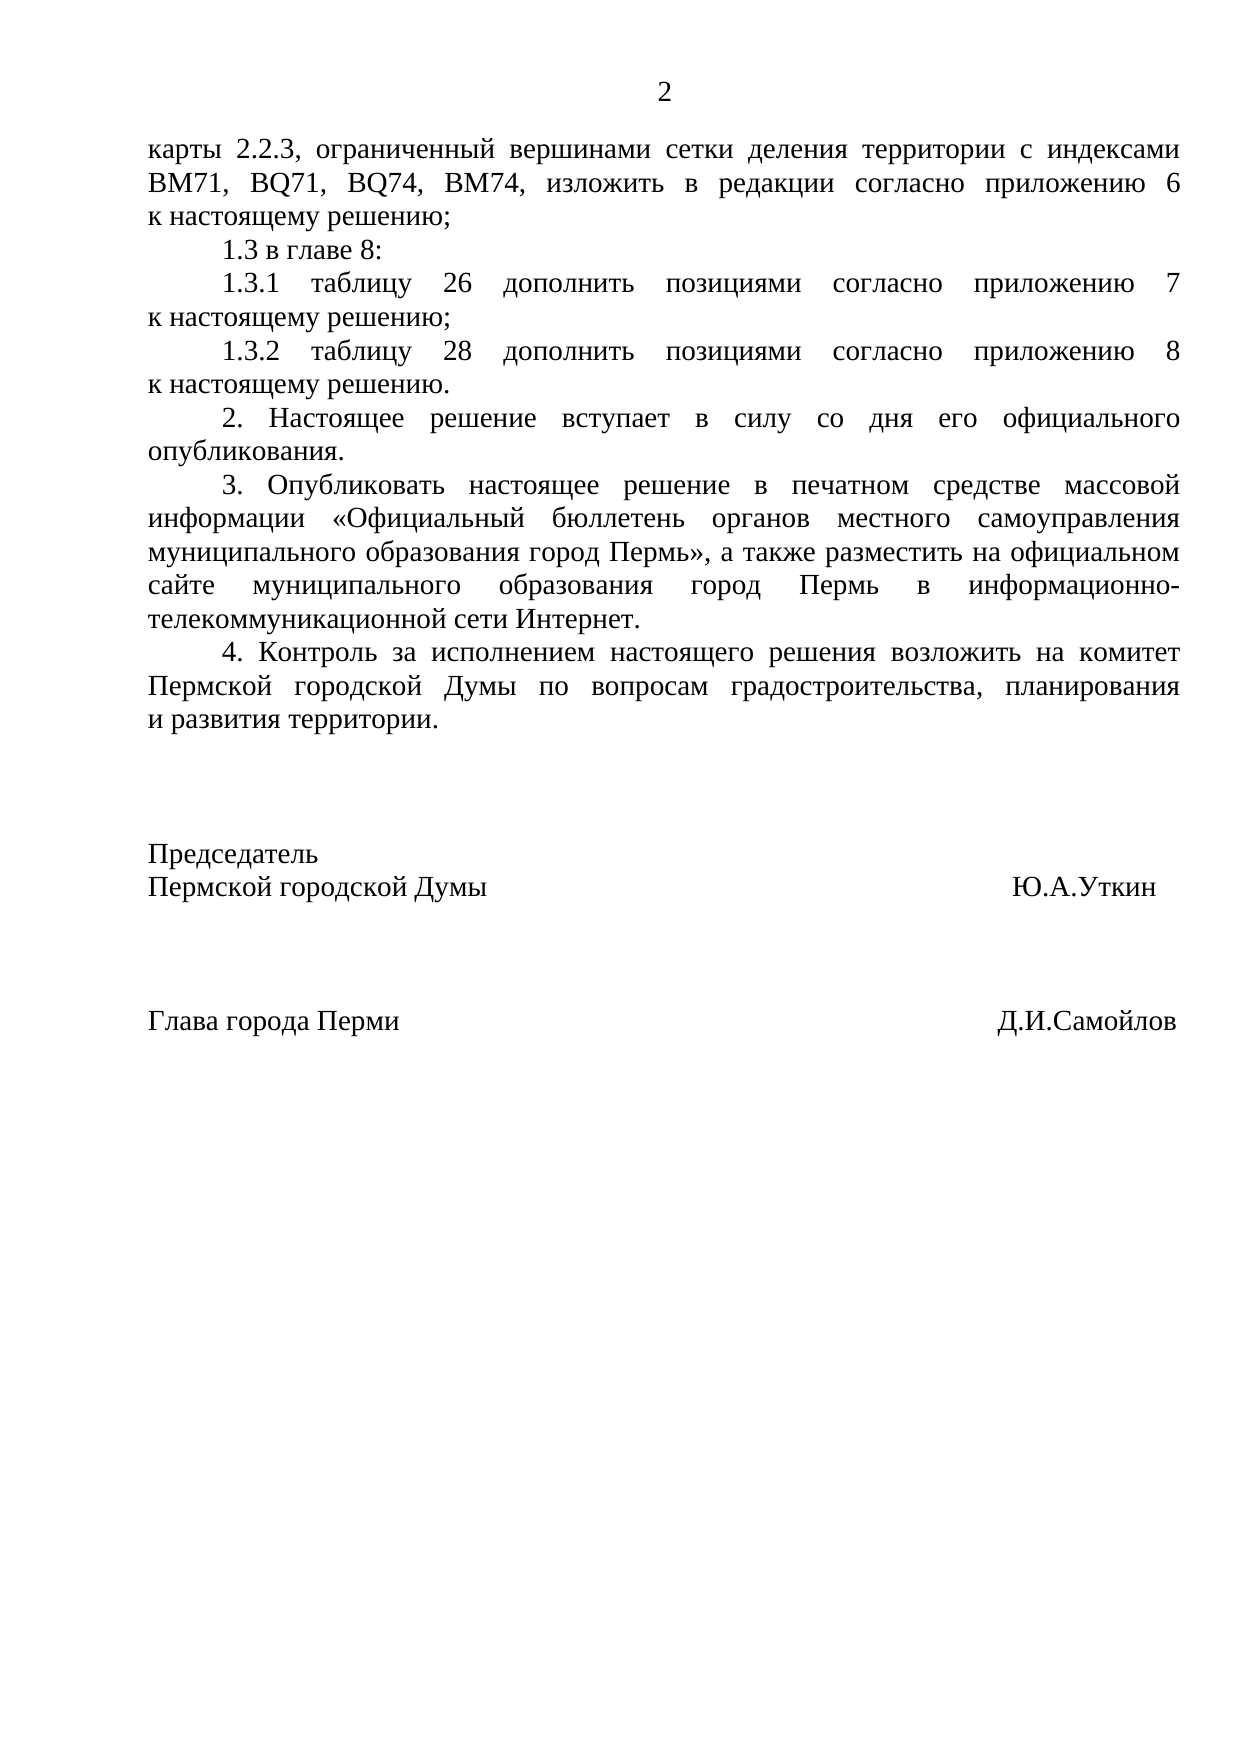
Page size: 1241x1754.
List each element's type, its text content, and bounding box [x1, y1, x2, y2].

text 1.3.2 таблицу 28 дополнить позициями согласно приложению 8 к настоящему решению. [148, 333, 1181, 400]
text Председатель [148, 836, 1181, 869]
text Глава города Перми Д.И.Самойлов [148, 1003, 1181, 1037]
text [148, 131, 1181, 232]
text 2. Настоящее решение вступает в силу со дня его официального опубликования. [148, 400, 1181, 467]
text Пермской городской Думы Ю.А.Уткин [148, 869, 1181, 903]
text 4. Контроль за исполнением настоящего решения возложить на комитет Пермской городской Думы по вопросам градостроительства, планирования и развития территории. [148, 634, 1181, 735]
text 3. Опубликовать настоящее решение в печатном средстве массовой информации «Официальный бюллетень органов местного самоуправления муниципального образования город Пермь», а также разместить на официальном сайте муниципального образования город Пермь в информационно-телекоммуникационной сети Интернет. [148, 467, 1181, 634]
text 1.3 в главе 8: [148, 232, 1181, 266]
text 1.3.1 таблицу 26 дополнить позициями согласно приложению 7 к настоящему решению; [148, 266, 1181, 333]
